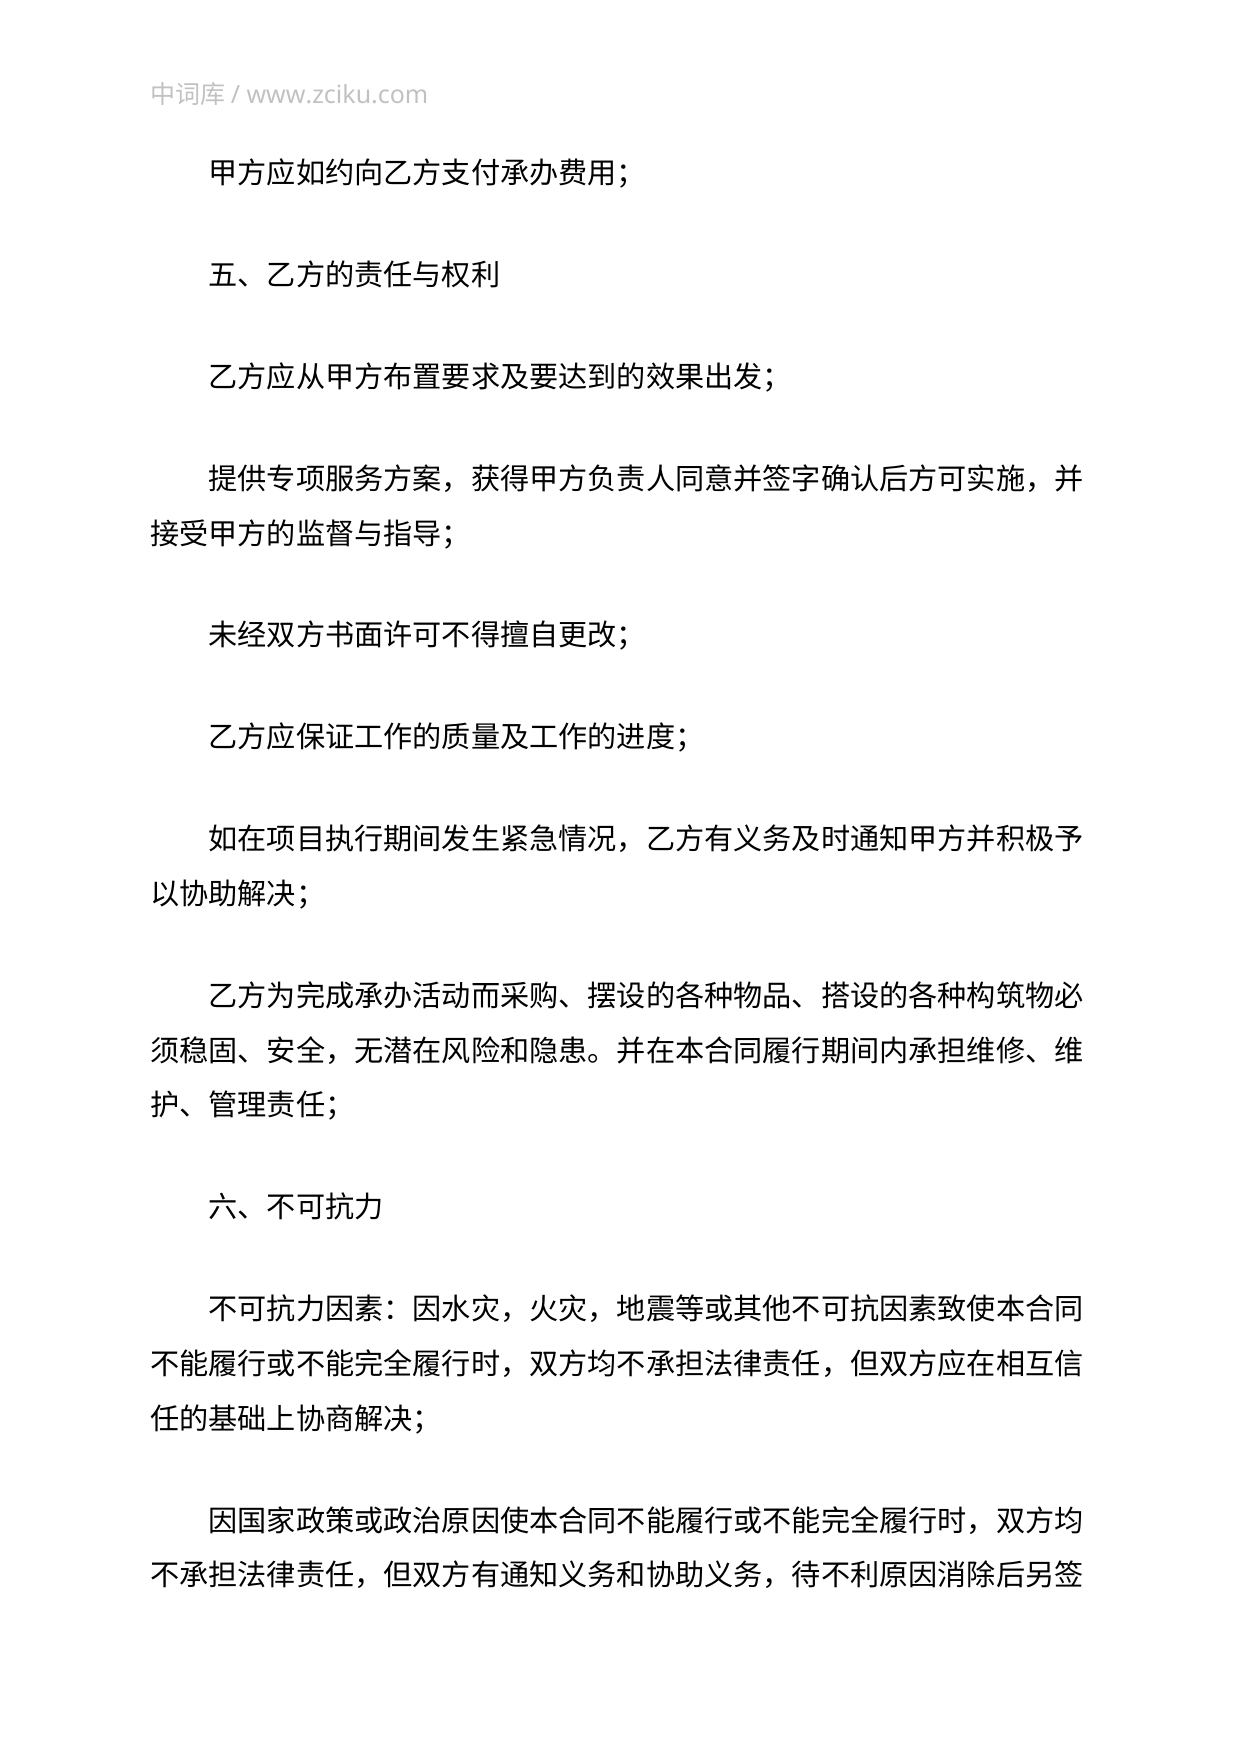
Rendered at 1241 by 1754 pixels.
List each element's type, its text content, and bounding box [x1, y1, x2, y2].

text 五、乙方的责任与权利 [150, 252, 1090, 294]
text 提供专项服务方案，获得甲方负责人同意并签字确认后方可实施，并接受甲方的监督与指导； [150, 455, 1090, 552]
text 不可抗力因素：因水灾，火灾，地震等或其他不可抗因素致使本合同不能履行或不能完全履行时，双方均不承担法律责任，但双方应在相互信任的基础上协商解决； [150, 1286, 1090, 1438]
text 六、不可抗力 [150, 1184, 1090, 1226]
text 甲方应如约向乙方支付承办费用； [150, 150, 1090, 192]
text 乙方为完成承办活动而采购、摆设的各种物品、搭设的各种构筑物必须稳固、安全，无潜在风险和隐患。并在本合同履行期间内承担维修、维护、管理责任； [150, 972, 1090, 1124]
text 未经双方书面许可不得擅自更改； [150, 612, 1090, 654]
text 乙方应从甲方布置要求及要达到的效果出发； [150, 353, 1090, 396]
text 乙方应保证工作的质量及工作的进度； [150, 714, 1090, 756]
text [150, 1497, 1090, 1594]
text 如在项目执行期间发生紧急情况，乙方有义务及时通知甲方并积极予以协助解决； [150, 816, 1090, 913]
